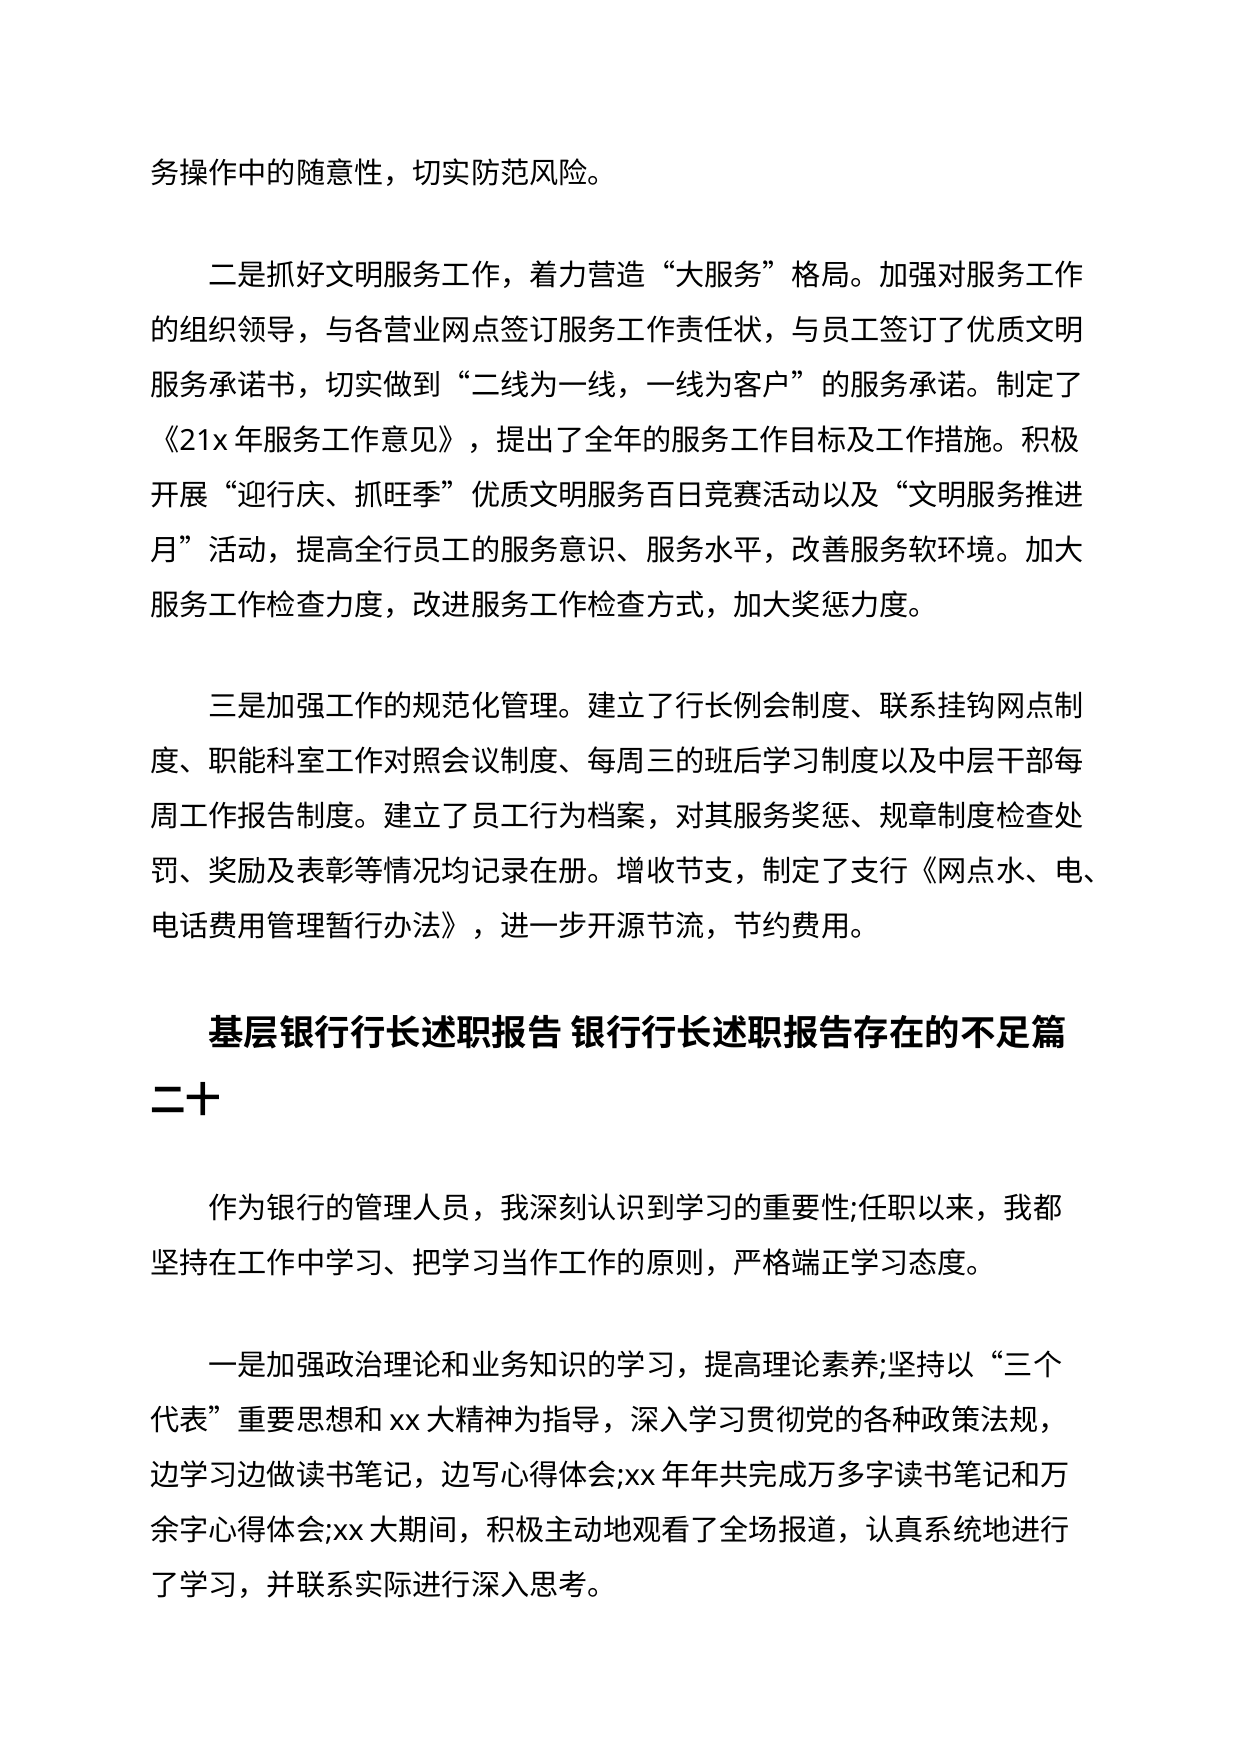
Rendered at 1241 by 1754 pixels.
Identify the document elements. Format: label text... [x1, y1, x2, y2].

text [150, 150, 1090, 192]
text 三是加强工作的规范化管理。建立了行长例会制度、联系挂钩网点制度、职能科室工作对照会议制度、每周三的班后学习制度以及中层干部每周工作报告制度。建立了员工行为档案，对其服务奖惩、规章制度检查处罚、奖励及表彰等情况均记录在册。增收节支，制定了支行《网点水、电、电话费用管理暂行办法》，进一步开源节流，节约费用。 [150, 683, 1090, 945]
text 二是抓好文明服务工作，着力营造“大服务”格局。加强对服务工作的组织领导，与各营业网点签订服务工作责任状，与员工签订了优质文明服务承诺书，切实做到“二线为一线，一线为客户”的服务承诺。制定了《21x年服务工作意见》，提出了全年的服务工作目标及工作措施。积极开展“迎行庆、抓旺季”优质文明服务百日竞赛活动以及“文明服务推进月”活动，提高全行员工的服务意识、服务水平，改善服务软环境。加大服务工作检查力度，改进服务工作检查方式，加大奖惩力度。 [150, 252, 1090, 623]
text 一是加强政治理论和业务知识的学习，提高理论素养;坚持以“三个代表”重要思想和xx大精神为指导，深入学习贯彻党的各种政策法规，边学习边做读书笔记，边写心得体会;xx年年共完成万多字读书笔记和万余字心得体会;xx大期间，积极主动地观看了全场报道，认真系统地进行了学习，并联系实际进行深入思考。 [150, 1341, 1090, 1603]
text 基层银行行长述职报告 银行行长述职报告存在的不足篇二十 [150, 1004, 1090, 1122]
text 作为银行的管理人员，我深刻认识到学习的重要性;任职以来，我都坚持在工作中学习、把学习当作工作的原则，严格端正学习态度。 [150, 1184, 1090, 1282]
